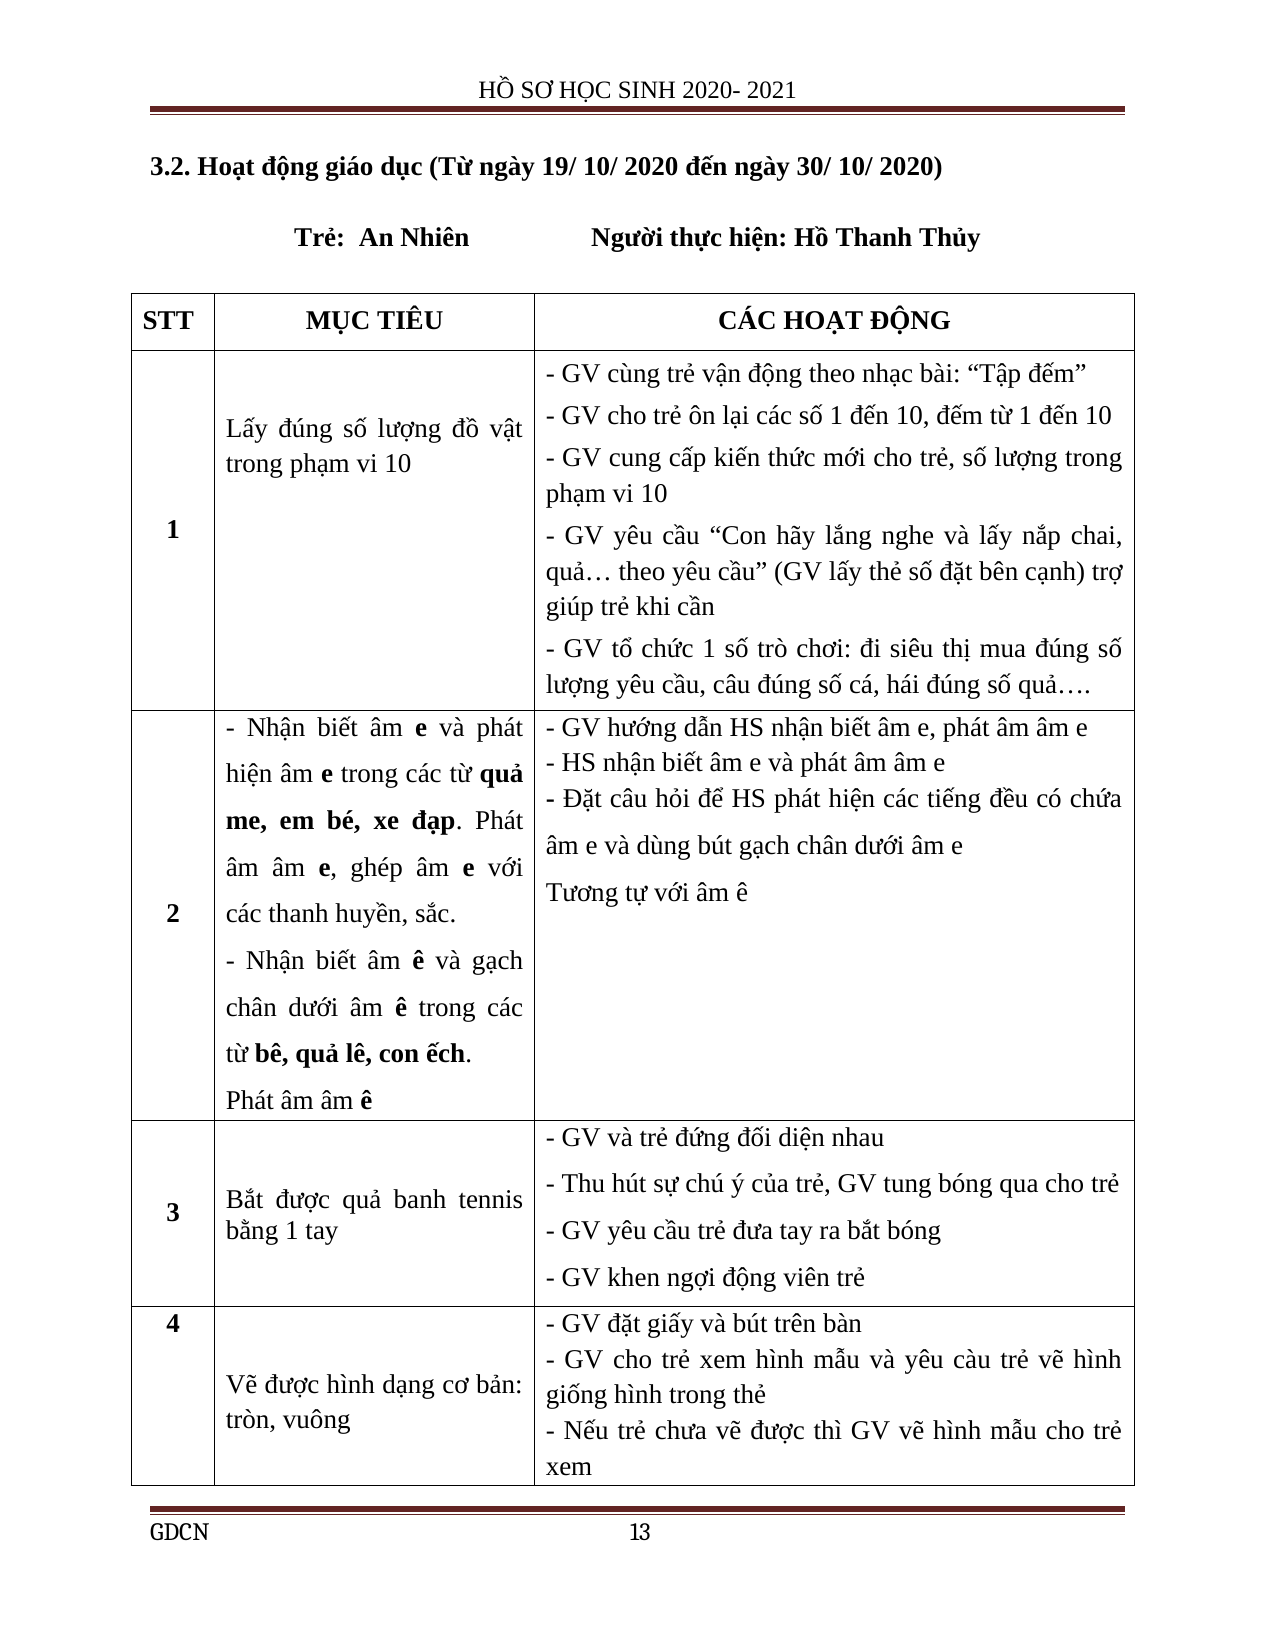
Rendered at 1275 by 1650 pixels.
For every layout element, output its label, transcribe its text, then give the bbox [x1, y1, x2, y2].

table_cell - Nhận biết âm e và phát hiện âm e trong các từ quả me, em bé, xe đạp. Phát âm âm e, ghép âm e với các thanh huyền, sắc. - Nhận biết âm ê và gạch chân dưới âm ê trong các từ bê, quả lê, con ếch. Phát âm âm ê [215, 711, 534, 1119]
table_cell - GV và trẻ đứng đối diện nhau - Thu hút sự chú ý của trẻ, GV tung bóng qua cho trẻ - GV yêu cầu trẻ đưa tay ra bắt bóng - GV khen ngợi động viên trẻ [535, 1121, 1134, 1306]
text 3.2. Hoạt động giáo dục (Từ ngày 19/ 10/ 2020 đến ngày 30/ 10/ 2020) [150, 150, 1125, 181]
table_header CÁC HOẠT ĐỘNG [535, 294, 1134, 350]
table_cell 3 [132, 1121, 214, 1306]
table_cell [535, 1307, 1134, 1485]
table_header MỤC TIÊU [215, 294, 534, 350]
text Trẻ: An Nhiên Người thực hiện: Hồ Thanh Thủy [150, 221, 1125, 253]
table_cell 1 [132, 351, 214, 710]
table_header STT [132, 294, 214, 350]
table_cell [215, 1307, 534, 1485]
table_cell Lấy đúng số lượng đồ vật trong phạm vi 10 [215, 351, 534, 710]
table_cell - GV cùng trẻ vận động theo nhạc bài: “Tập đếm” - GV cho trẻ ôn lại các số 1 đến 10, đếm từ 1 đến 10 - GV cung cấp kiến thức mới cho trẻ, số lượng trong phạm vi 10 - GV yêu cầu “Con hãy lắng nghe và lấy nắp chai, quả… theo yêu cầu” (GV lấy thẻ số đặt bên cạnh) trợ giúp trẻ khi cần - GV tổ chức 1 số trò chơi: đi siêu thị mua đúng số lượng yêu cầu, câu đúng số cá, hái đúng số quả…. [535, 351, 1134, 710]
table_cell - GV hướng dẫn HS nhận biết âm e, phát âm âm e - HS nhận biết âm e và phát âm âm e - Đặt câu hỏi để HS phát hiện các tiếng đều có chứa âm e và dùng bút gạch chân dưới âm e Tương tự với âm ê [535, 711, 1134, 1119]
table_cell 4 [132, 1307, 214, 1485]
table_cell Bắt được quả banh tennis bằng 1 tay [215, 1121, 534, 1306]
table_cell 2 [132, 711, 214, 1119]
